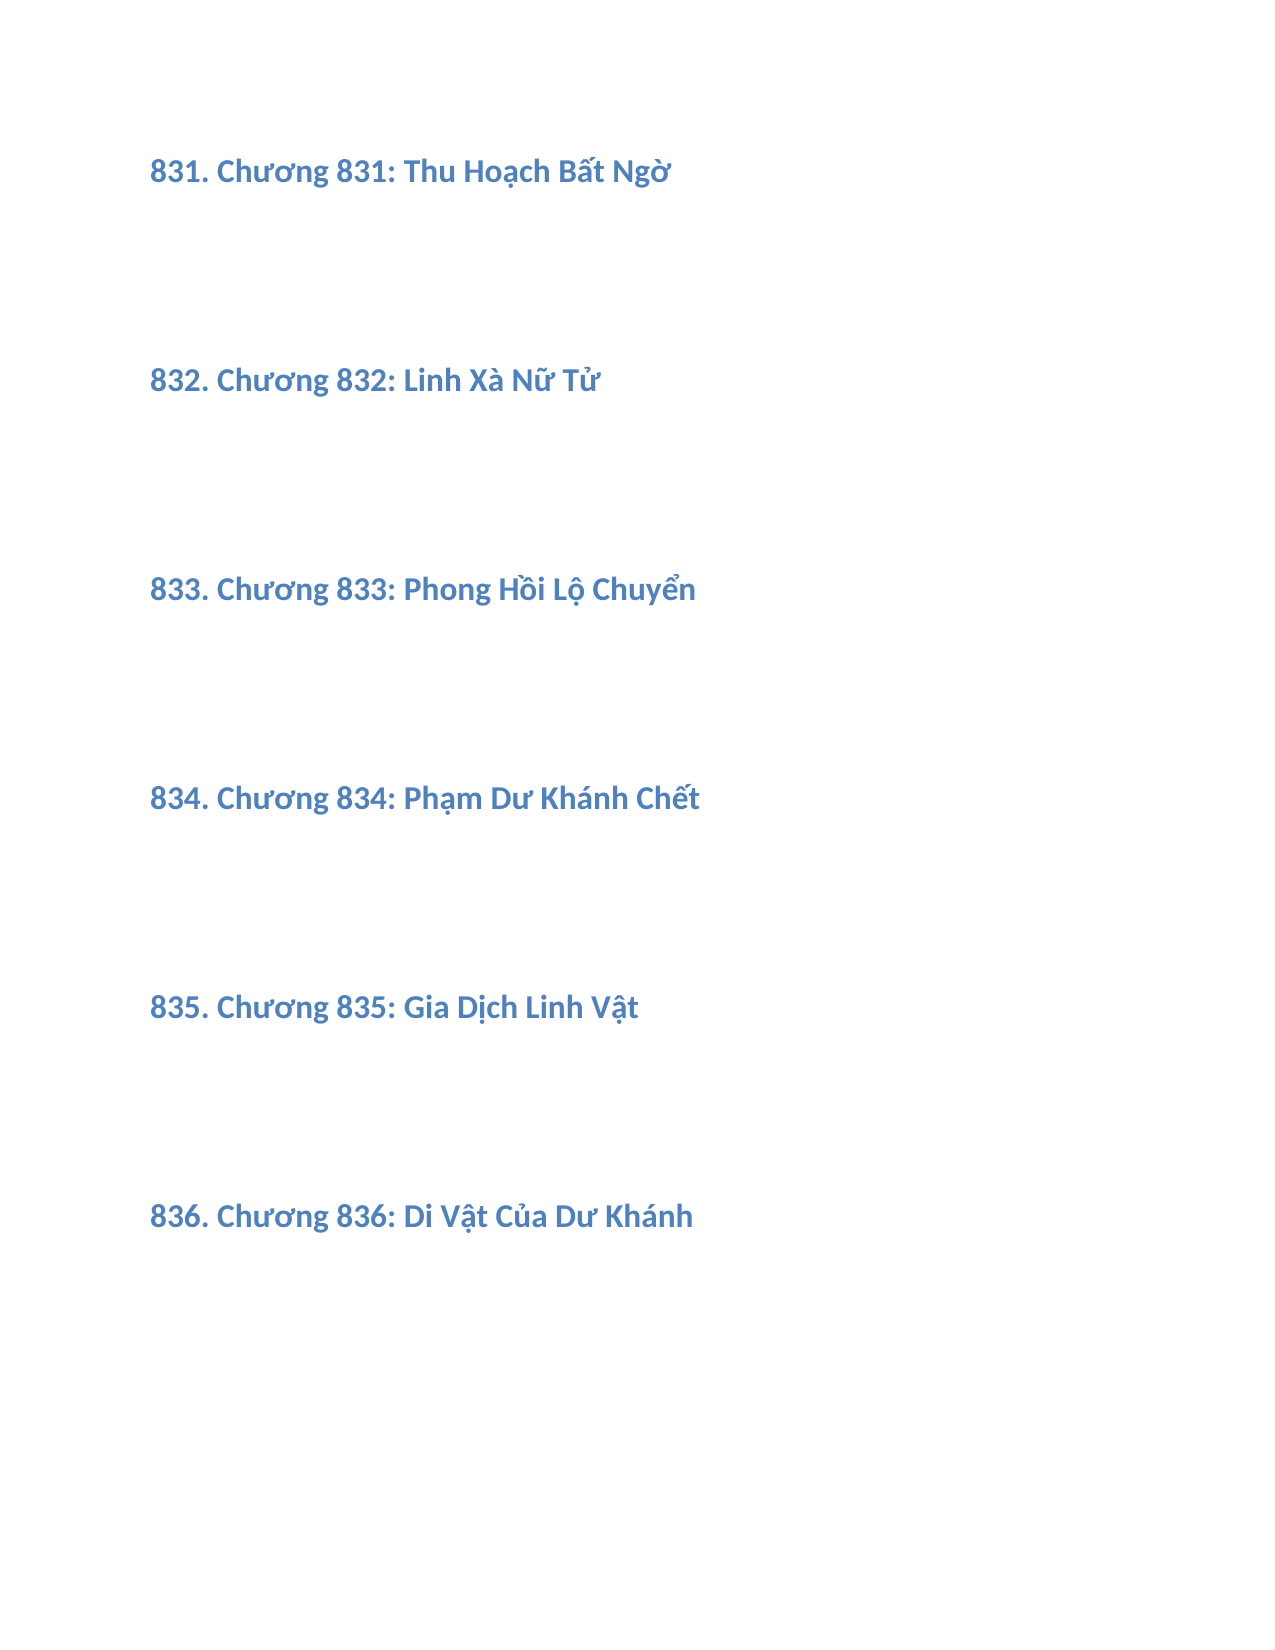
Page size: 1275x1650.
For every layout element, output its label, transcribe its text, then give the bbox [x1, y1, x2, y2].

subtitle 832. Chương 832: Linh Xà Nữ Tử [150, 359, 1125, 400]
subtitle 834. Chương 834: Phạm Dư Khánh Chết [150, 777, 1125, 818]
subtitle 833. Chương 833: Phong Hồi Lộ Chuyển [150, 568, 1125, 609]
subtitle 831. Chương 831: Thu Hoạch Bất Ngờ [150, 150, 1125, 191]
subtitle 836. Chương 836: Di Vật Của Dư Khánh [150, 1195, 1125, 1236]
subtitle 835. Chương 835: Gia Dịch Linh Vật [150, 986, 1125, 1027]
